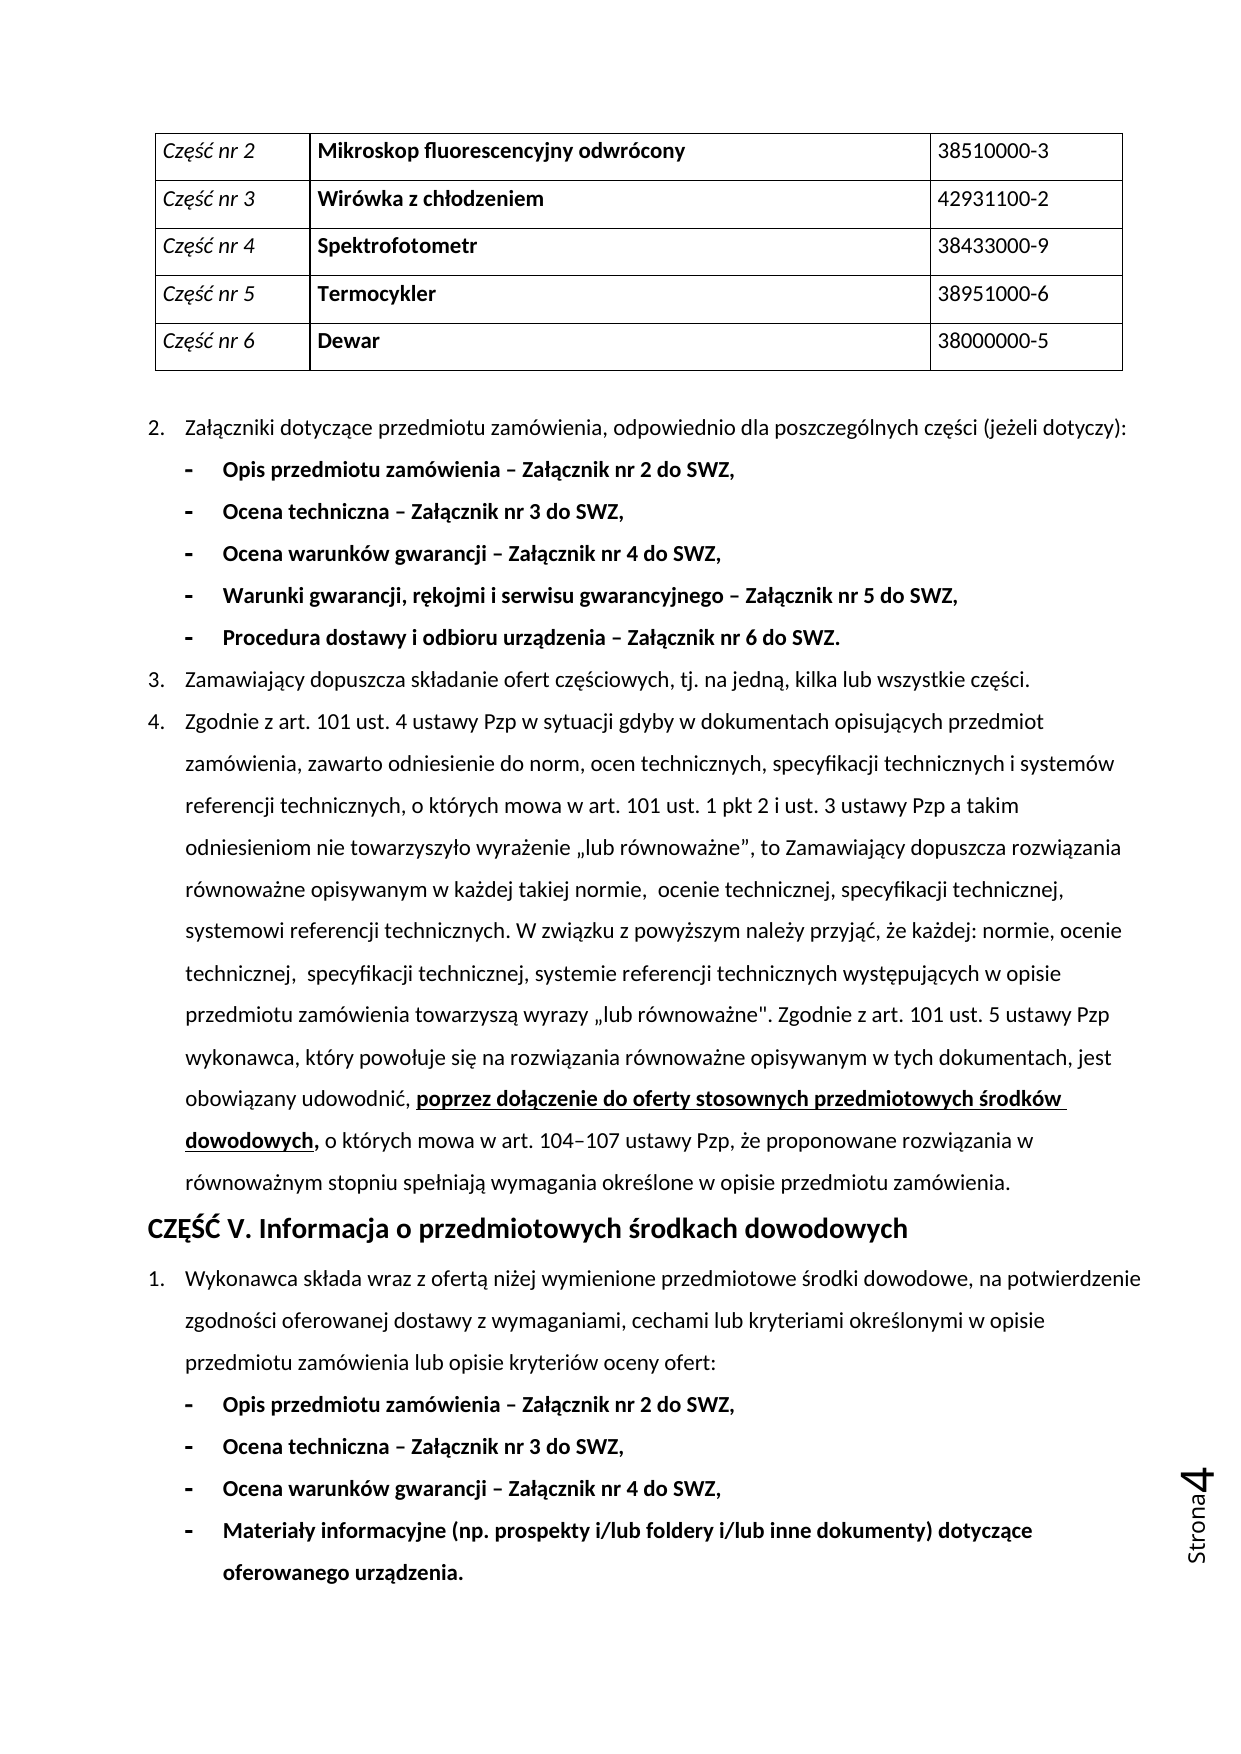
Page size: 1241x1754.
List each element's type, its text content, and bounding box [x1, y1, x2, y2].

subtitle CZĘŚĆ V. Informacja o przedmiotowych środkach dowodowych [148, 1211, 1152, 1246]
list Opis przedmiotu zamówienia – Załącznik nr 2 do SWZ, [185, 1390, 1152, 1418]
table_cell Część nr 5 [156, 276, 309, 322]
table_cell Część nr 4 [156, 229, 309, 275]
list Procedura dostawy i odbioru urządzenia – Załącznik nr 6 do SWZ. [185, 623, 1152, 651]
table_cell Część nr 3 [156, 181, 309, 228]
table_cell Wirówka z chłodzeniem [311, 181, 930, 228]
table_cell 38433000-9 [931, 229, 1122, 275]
list Ocena techniczna – Załącznik nr 3 do SWZ, [185, 1432, 1152, 1460]
table_cell 38951000-6 [931, 276, 1122, 322]
table_cell Mikroskop fluorescencyjny odwrócony [311, 134, 930, 180]
list Ocena warunków gwarancji – Załącznik nr 4 do SWZ, [185, 539, 1152, 567]
list Wykonawca składa wraz z ofertą niżej wymienione przedmiotowe środki dowodowe, na potwierdzenie zgodności oferowanej dostawy z wymaganiami, cechami lub kryteriami określonymi w opisie przedmiotu zamówienia lub opisie kryteriów oceny ofert: [148, 1264, 1152, 1376]
table_cell 38000000-5 [931, 324, 1122, 370]
table_cell Dewar [311, 324, 930, 370]
table_cell Spektrofotometr [311, 229, 930, 275]
list Opis przedmiotu zamówienia – Załącznik nr 2 do SWZ, [185, 455, 1152, 483]
table_cell Termocykler [311, 276, 930, 322]
list Ocena warunków gwarancji – Załącznik nr 4 do SWZ, [185, 1474, 1152, 1502]
list Warunki gwarancji, rękojmi i serwisu gwarancyjnego – Załącznik nr 5 do SWZ, [185, 581, 1152, 609]
table_cell Część nr 2 [156, 134, 309, 180]
list Zgodnie z art. 101 ust. 4 ustawy Pzp w sytuacji gdyby w dokumentach opisujących przedmiot zamówienia, zawarto odniesienie do norm, ocen technicznych, specyfikacji technicznych i systemów referencji technicznych, o których mowa w art. 101 ust. 1 pkt 2 i ust. 3 ustawy Pzp a takim odniesieniom nie towarzyszyło wyrażenie „lub równoważne”, to Zamawiający dopuszcza rozwiązania równoważne opisywanym w każdej takiej normie, ocenie technicznej, specyfikacji technicznej, systemowi referencji technicznych. W związku z powyższym należy przyjąć, że każdej: normie, ocenie technicznej, specyfikacji technicznej, systemie referencji technicznych występujących w opisie przedmiotu zamówienia towarzyszą wyrazy „lub równoważne". Zgodnie z art. 101 ust. 5 ustawy Pzp wykonawca, który powołuje się na rozwiązania równoważne opisywanym w tych dokumentach, jest obowiązany udowodnić, poprzez dołączenie do oferty stosownych przedmiotowych środków dowodowych, o których mowa w art. 104–107 ustawy Pzp, że proponowane rozwiązania w równoważnym stopniu spełniają wymagania określone w opisie przedmiotu zamówienia. [148, 707, 1152, 1197]
list Zamawiający dopuszcza składanie ofert częściowych, tj. na jedną, kilka lub wszystkie części. [148, 665, 1152, 693]
table_cell Część nr 6 [156, 324, 309, 370]
table_cell 42931100-2 [931, 181, 1122, 228]
list Materiały informacyjne (np. prospekty i/lub foldery i/lub inne dokumenty) dotyczące oferowanego urządzenia. [185, 1516, 1152, 1586]
list Ocena techniczna – Załącznik nr 3 do SWZ, [185, 497, 1152, 525]
list Załączniki dotyczące przedmiotu zamówienia, odpowiednio dla poszczególnych części (jeżeli dotyczy): [148, 413, 1152, 441]
table_cell 38510000-3 [931, 134, 1122, 180]
